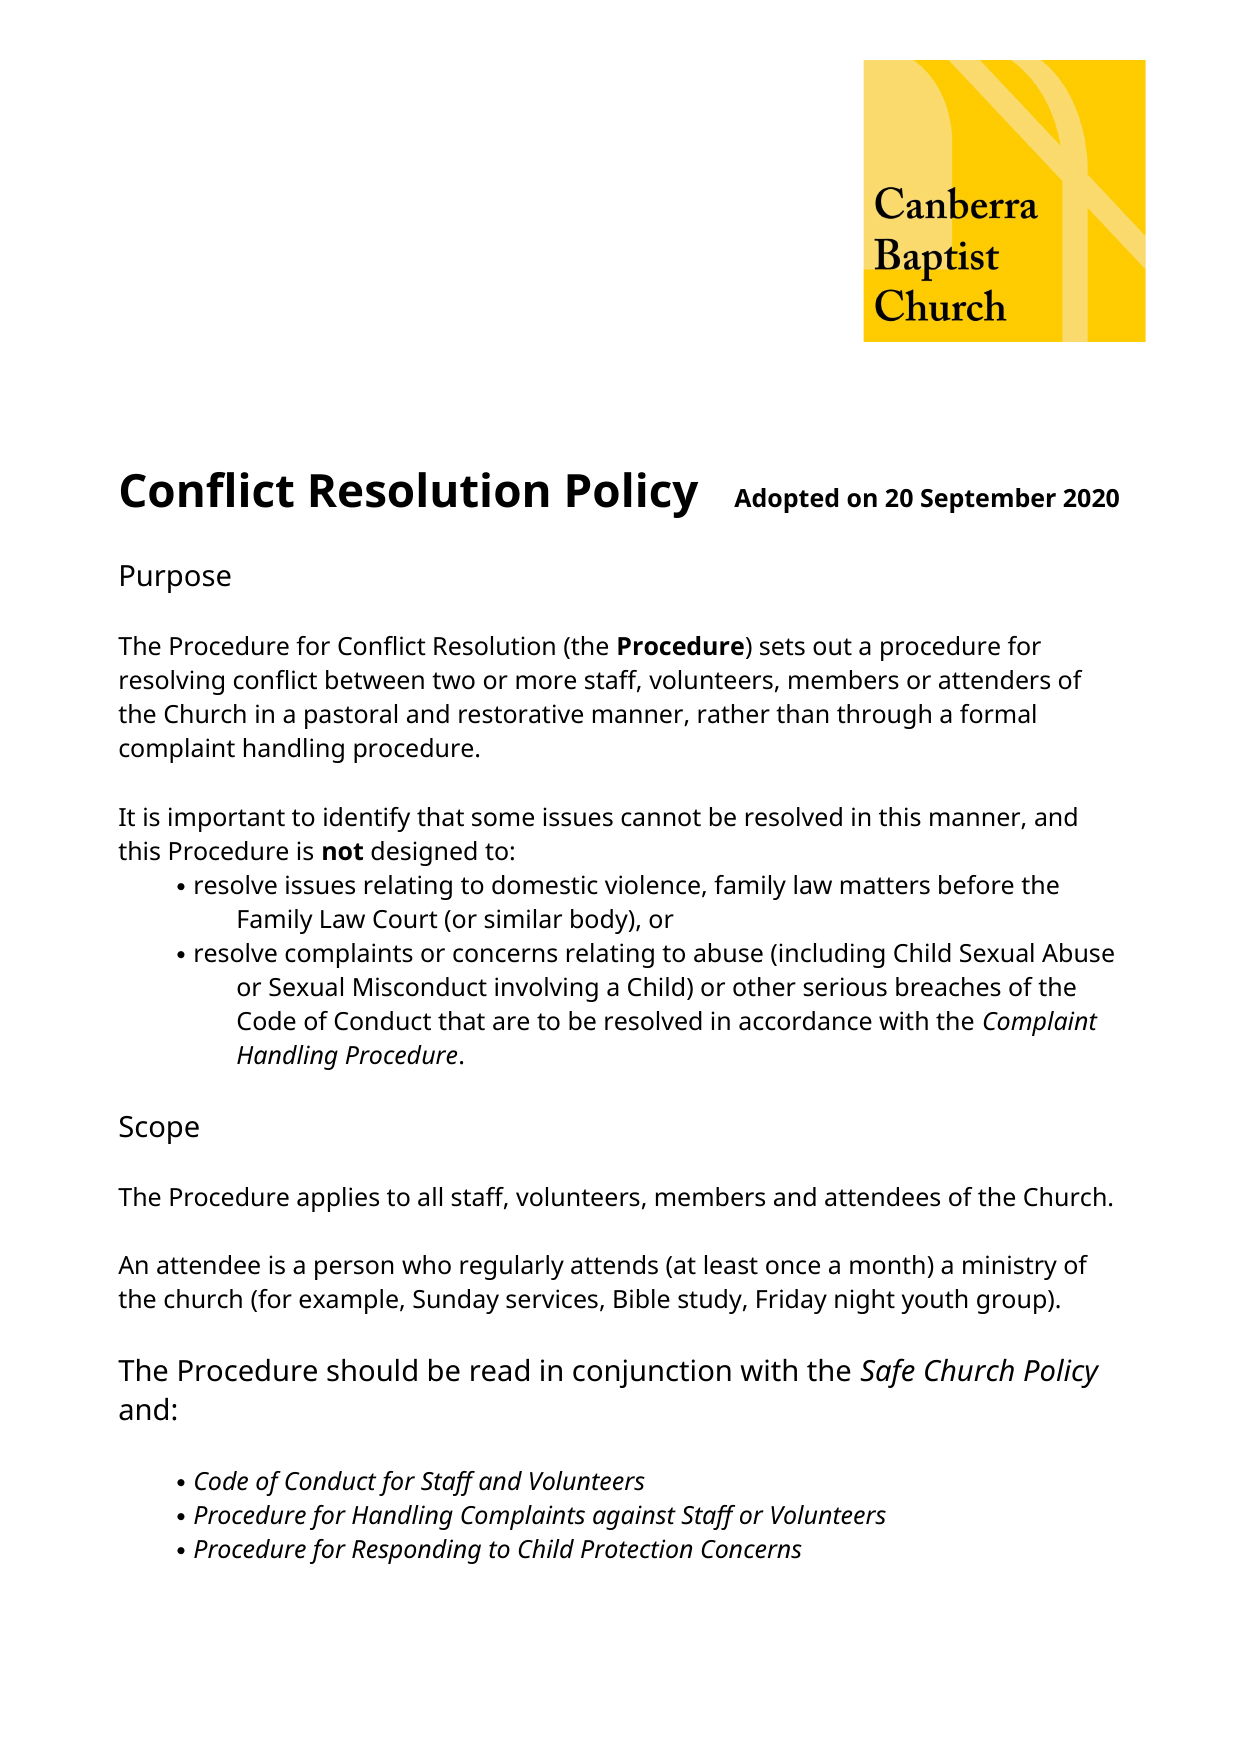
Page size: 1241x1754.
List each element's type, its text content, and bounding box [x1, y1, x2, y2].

list Procedure for Responding to Child Protection Concerns [177, 1531, 1122, 1566]
list resolve issues relating to domestic violence, family law matters before the Family Law Court (or similar body), or [177, 867, 1122, 936]
text The Procedure applies to all staff, volunteers, members and attendees of the Church. [118, 1179, 1122, 1214]
text It is important to identify that some issues cannot be resolved in this manner, and this Procedure is not designed to: [118, 799, 1122, 867]
text An attendee is a person who regularly attends (at least once a month) a ministry of the church (for example, Sunday services, Bible study, Friday night youth group). [118, 1248, 1122, 1316]
text The Procedure for Conflict Resolution (the Procedure) sets out a procedure for resolving conflict between two or more staff, volunteers, members or attenders of the Church in a pastoral and restorative manner, rather than through a formal complaint handling procedure. [118, 629, 1122, 765]
text Scope [118, 1106, 1122, 1179]
list Code of Conduct for Staff and Volunteers [177, 1463, 1122, 1497]
text Purpose [118, 555, 1122, 595]
list Procedure for Handling Complaints against Staff or Volunteers [177, 1497, 1122, 1531]
list resolve complaints or concerns relating to abuse (including Child Sexual Abuse or Sexual Misconduct involving a Child) or other serious breaches of the Code of Conduct that are to be resolved in accordance with the Complaint Handling Procedure. [177, 936, 1122, 1072]
picture [863, 60, 1146, 342]
text The Procedure should be read in conjunction with the Safe Church Policy and: [118, 1350, 1122, 1429]
text Conflict Resolution Policy Adopted on 20 September 2020 [118, 459, 1122, 521]
